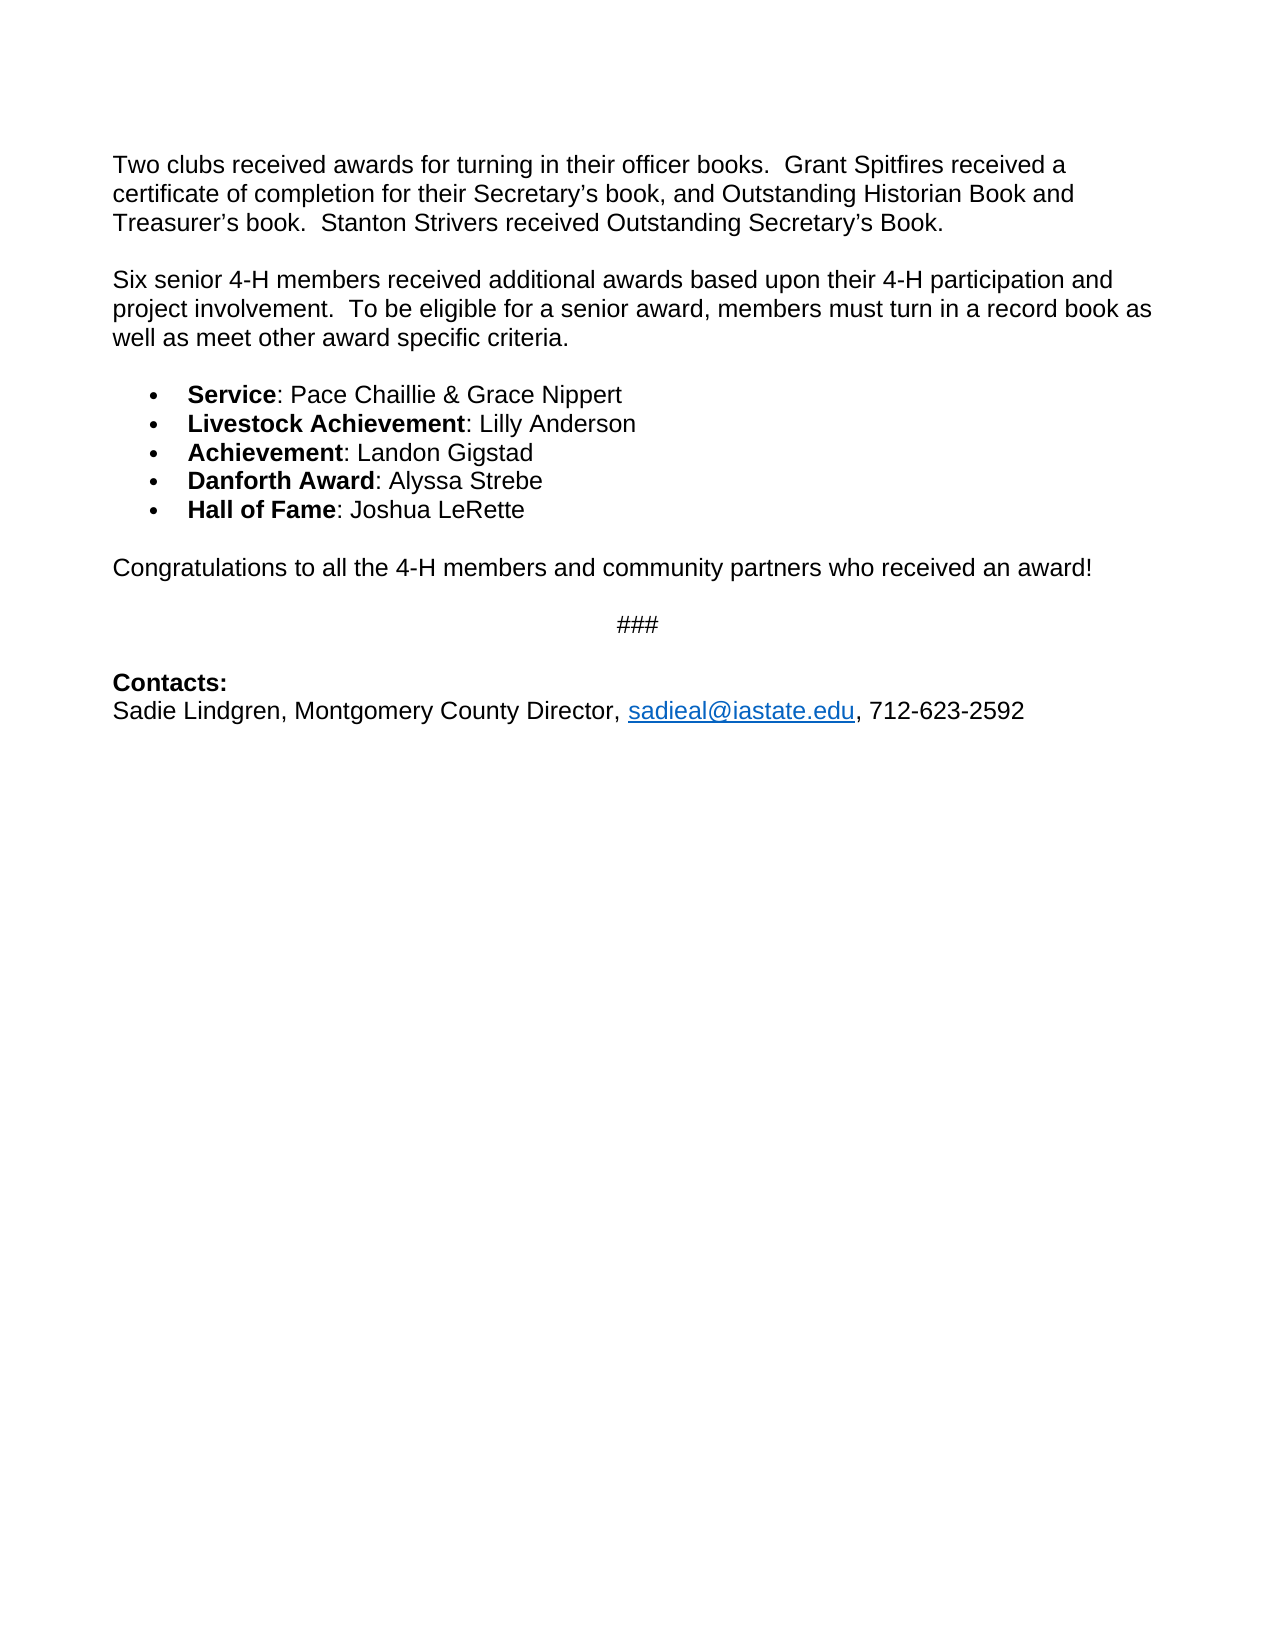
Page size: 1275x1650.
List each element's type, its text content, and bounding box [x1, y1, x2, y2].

text Six senior 4-H members received additional awards based upon their 4-H participation and project involvement. To be eligible for a senior award, members must turn in a record book as well as meet other award specific criteria. [112, 265, 1162, 351]
list Achievement: Landon Gigstad [150, 437, 1162, 466]
list Livestock Achievement: Lilly Anderson [150, 409, 1162, 437]
text Sadie Lindgren, Montgomery County Director, sadieal@iastate.edu, 712-623-2592 [112, 696, 1162, 725]
text Contacts: [112, 667, 1162, 696]
list Hall of Fame: Joshua LeRette [150, 495, 1162, 524]
text Congratulations to all the 4-H members and community partners who received an award! [112, 552, 1162, 581]
text ### [112, 610, 1162, 639]
list Danforth Award: Alyssa Strebe [150, 466, 1162, 495]
list Service: Pace Chaillie & Grace Nippert [150, 380, 1162, 409]
text Two clubs received awards for turning in their officer books. Grant Spitfires received a certificate of completion for their Secretary’s book, and Outstanding Historian Book and Treasurer’s book. Stanton Strivers received Outstanding Secretary’s Book. [112, 150, 1162, 236]
